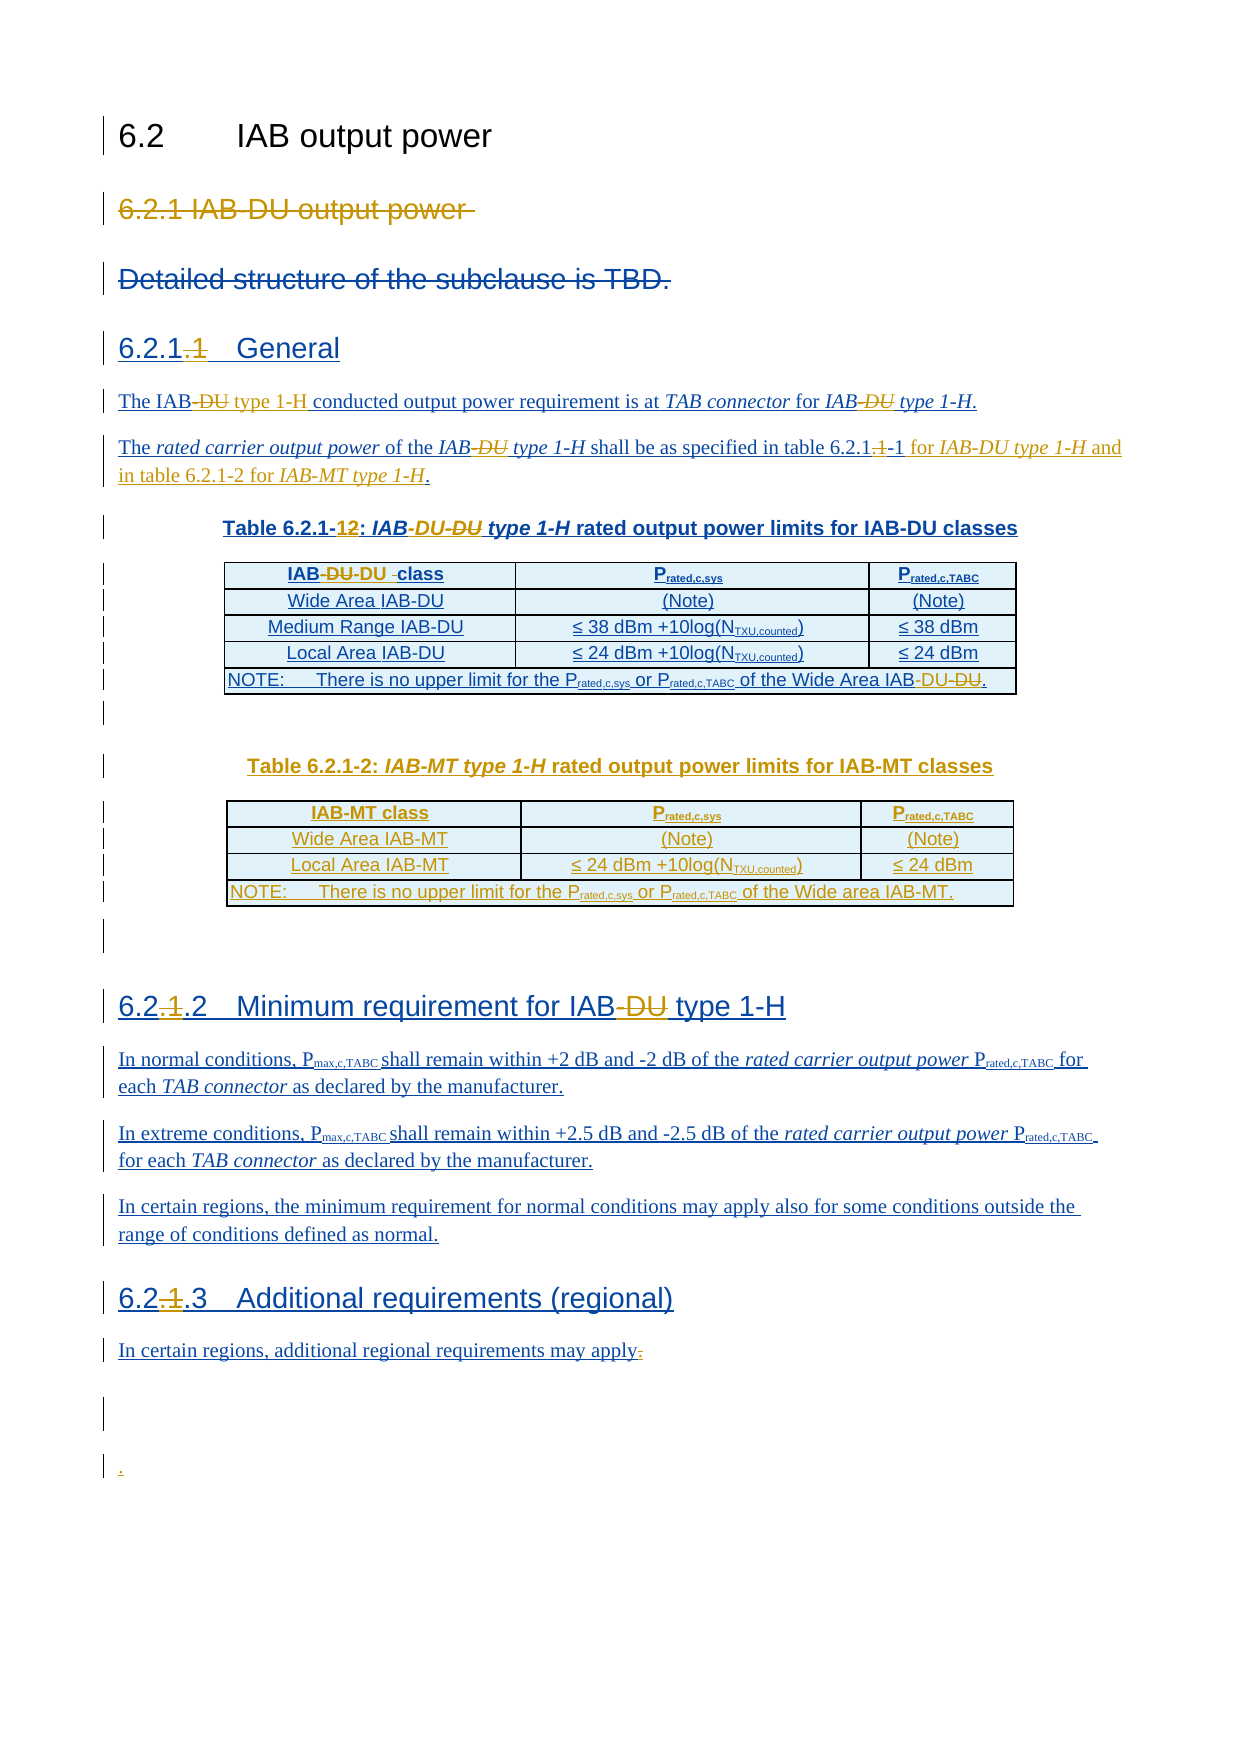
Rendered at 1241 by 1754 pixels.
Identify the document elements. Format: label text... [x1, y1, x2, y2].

subtitle 6.2 IAB output power [118, 116, 1122, 155]
